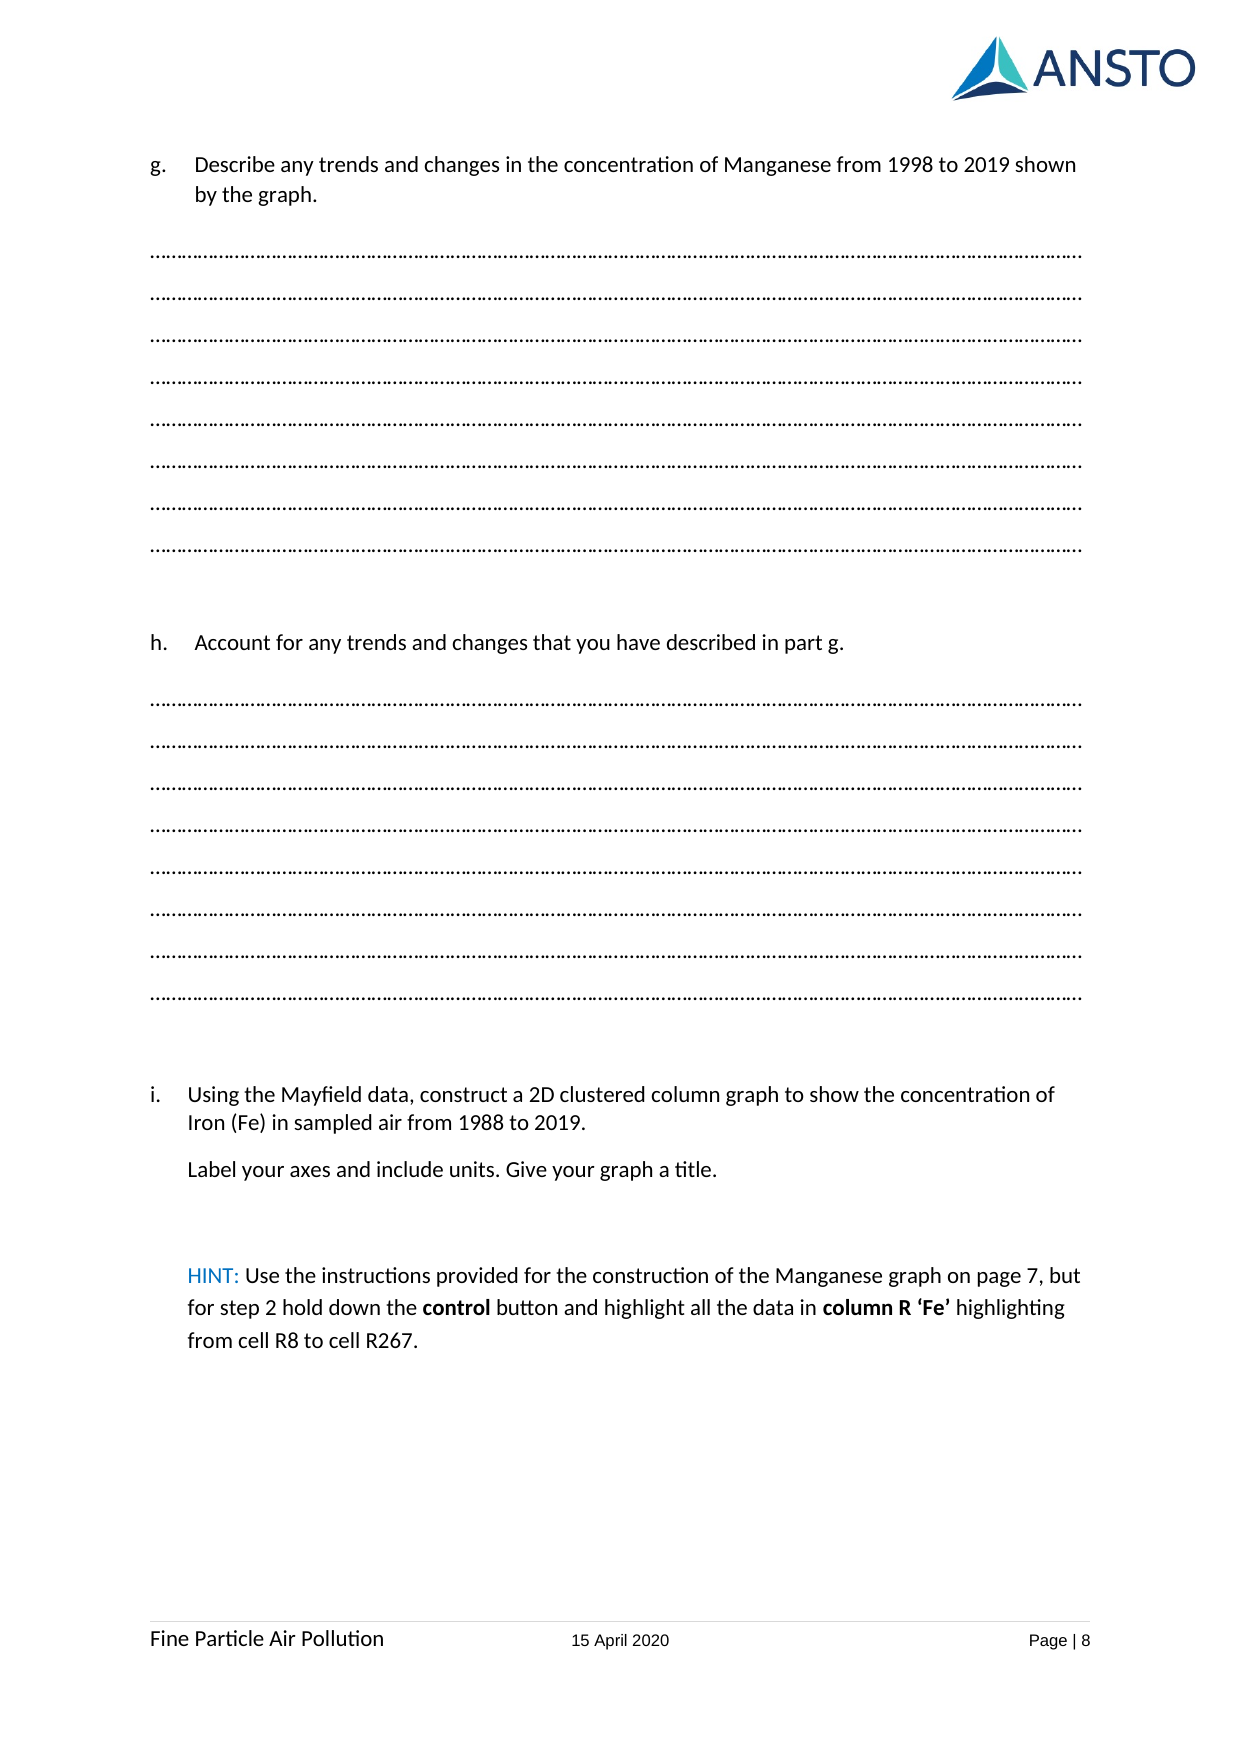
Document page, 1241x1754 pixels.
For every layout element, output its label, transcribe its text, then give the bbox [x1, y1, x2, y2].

text HINT: Use the instructions provided for the construction of the Manganese graph on page 7, but for step 2 hold down the control button and highlight all the data in column R ‘Fe’ highlighting from cell R8 to cell R267. [187, 1261, 1090, 1354]
list Account for any trends and changes that you have described in part g. [150, 628, 1090, 656]
list Describe any trends and changes in the concentration of Manganese from 1998 to 2019 shown by the graph. [150, 150, 1090, 208]
text ………………………………………………………………………………………………………………………………………………………………………………………………………………………………………………………………………………………………………………………… [150, 768, 1090, 838]
text ………………………………………………………………………………………………………………………………………………………………………………………………………………………………………………………………………………………………………………………… [150, 321, 1090, 391]
list Using the Mayfield data, construct a 2D clustered column graph to show the concentration of Iron (Fe) in sampled air from 1988 to 2019. [150, 1081, 1090, 1137]
text ………………………………………………………………………………………………………………………………………………………………………………………………………………………………………………………………………………………………………………………… [150, 237, 1090, 307]
picture [949, 36, 1197, 105]
text ………………………………………………………………………………………………………………………………………………………………………………………………………………………………………………………………………………………………………………………… [150, 684, 1090, 754]
text ………………………………………………………………………………………………………………………………………………………………………………………………………………………………………………………………………………………………………………………… [150, 936, 1090, 1006]
text ………………………………………………………………………………………………………………………………………………………………………………………………………………………………………………………………………………………………………………………… [150, 488, 1090, 558]
text ………………………………………………………………………………………………………………………………………………………………………………………………………………………………………………………………………………………………………………………… [150, 404, 1090, 474]
text ………………………………………………………………………………………………………………………………………………………………………………………………………………………………………………………………………………………………………………………… [150, 852, 1090, 922]
text Label your axes and include units. Give your graph a title. [187, 1155, 1090, 1183]
